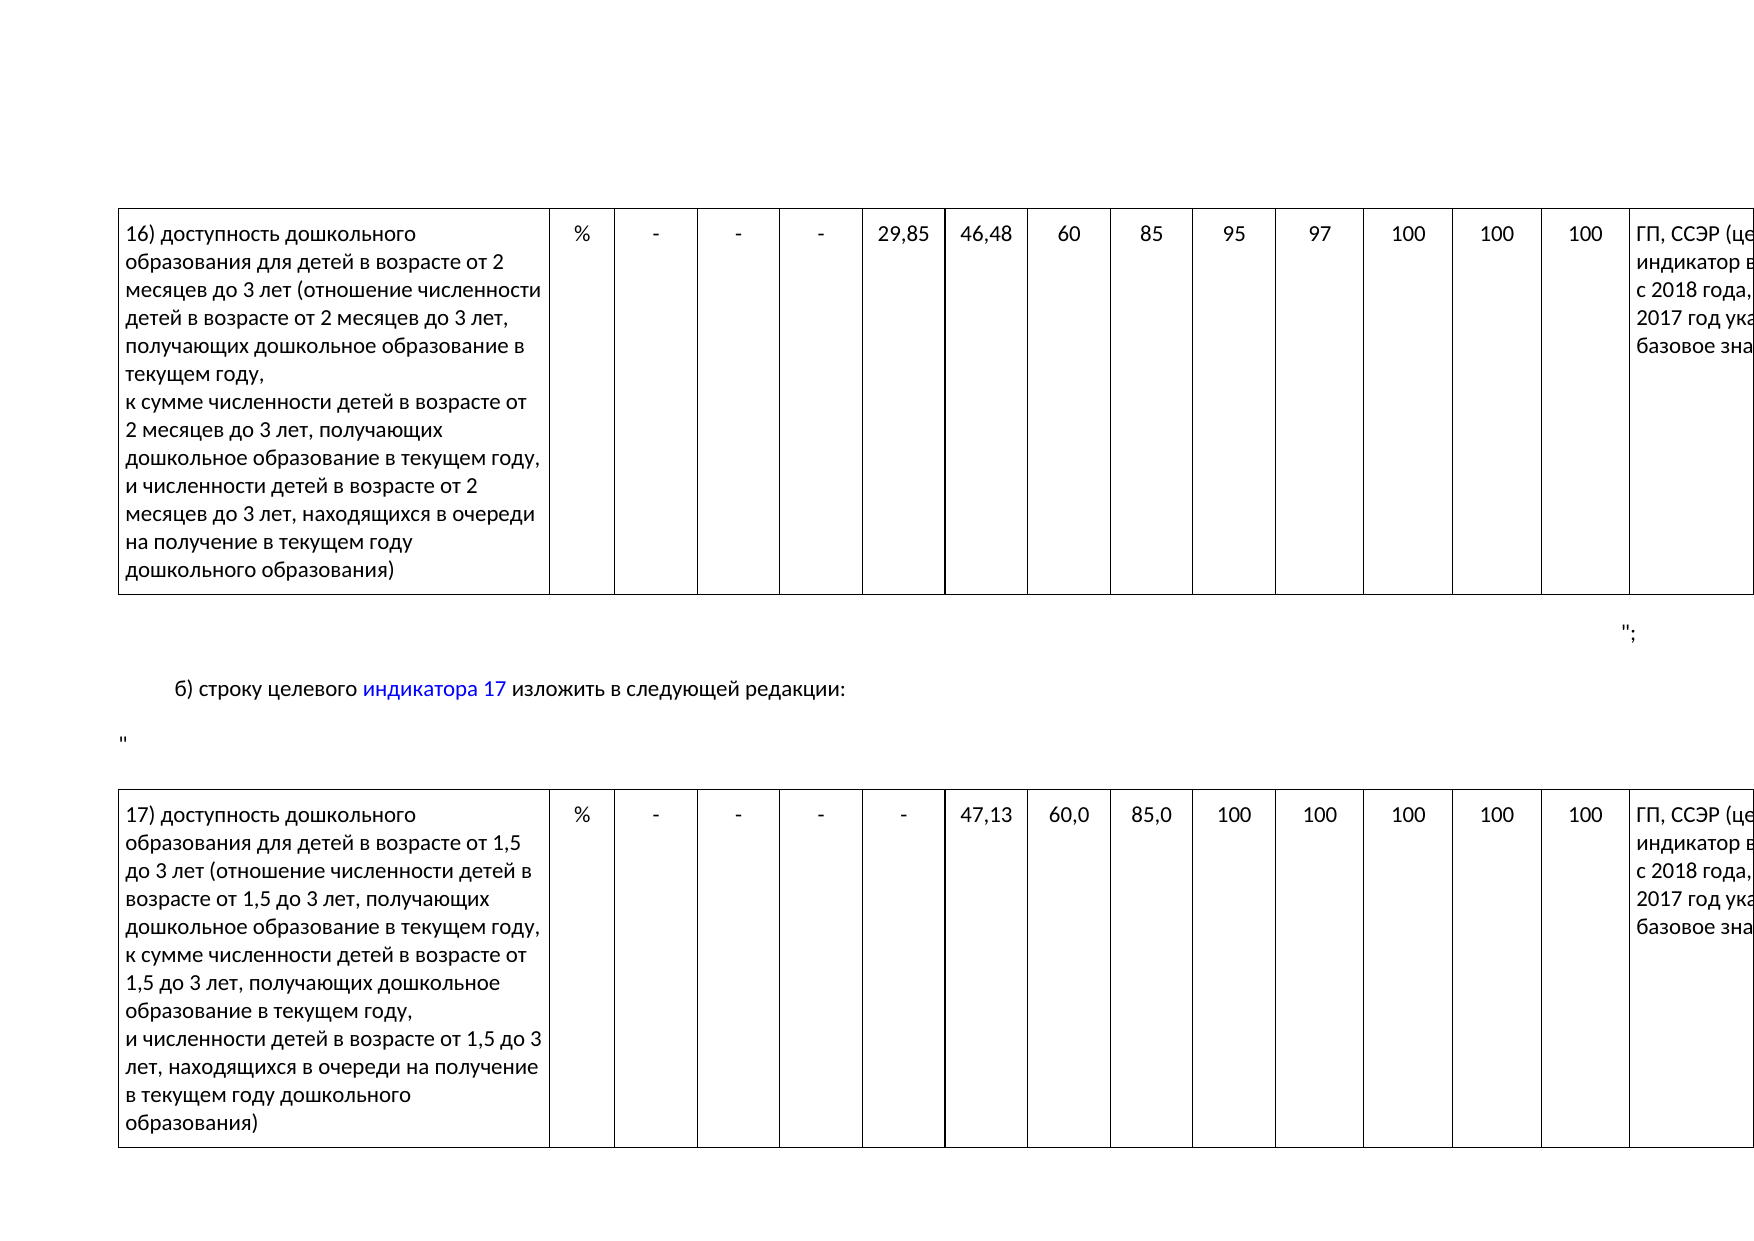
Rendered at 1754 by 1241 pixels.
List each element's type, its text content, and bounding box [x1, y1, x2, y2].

table_header 100 [1193, 790, 1275, 1147]
table_header 100 [1542, 209, 1629, 594]
table_header ГП, ССЭР (целевой индикатор введен с 2018 года, на 2017 год указано базовое значение) [1630, 209, 1753, 594]
table_header 85,0 [1111, 790, 1192, 1147]
table_header 60,0 [1028, 790, 1110, 1147]
table_header 100 [1453, 790, 1541, 1147]
text " [118, 730, 1636, 758]
table_header 95 [1193, 209, 1275, 594]
table_header % [550, 209, 614, 594]
table_header 85 [1111, 209, 1192, 594]
table_header 17) доступность дошкольного образования для детей в возрасте от 1,5 до 3 лет (отношение численности детей в возрасте от 1,5 до 3 лет, получающих дошкольное образование в текущем году, к сумме численности детей в возрасте от 1,5 до 3 лет, получающих дошкольное образование в текущем году, и численности детей в возрасте от 1,5 до 3 лет, находящихся в очереди на получение в текущем году дошкольного образования) [119, 790, 549, 1147]
table_header 100 [1453, 209, 1541, 594]
table_header - [615, 209, 697, 594]
table_header 29,85 [863, 209, 944, 594]
table_header - [780, 209, 862, 594]
table_header 60 [1028, 209, 1110, 594]
text "; [118, 618, 1636, 646]
table_header % [550, 790, 614, 1147]
table_header - [863, 790, 944, 1147]
table_header 100 [1542, 790, 1629, 1147]
text б) строку целевого индикатора 17 изложить в следующей редакции: [118, 674, 1636, 702]
table_header 100 [1364, 209, 1452, 594]
table_header 100 [1276, 790, 1363, 1147]
table_header - [780, 790, 862, 1147]
table_header 46,48 [946, 209, 1027, 594]
table_header - [698, 790, 779, 1147]
table_header ГП, ССЭР (целевой индикатор введен с 2018 года, на 2017 год указано базовое значение) [1630, 790, 1753, 1147]
table_header 100 [1364, 790, 1452, 1147]
table_header 47,13 [946, 790, 1027, 1147]
table_header - [698, 209, 779, 594]
table_header 16) доступность дошкольного образования для детей в возрасте от 2 месяцев до 3 лет (отношение численности детей в возрасте от 2 месяцев до 3 лет, получающих дошкольное образование в текущем году, к сумме численности детей в возрасте от 2 месяцев до 3 лет, получающих дошкольное образование в текущем году, и численности детей в возрасте от 2 месяцев до 3 лет, находящихся в очереди на получение в текущем году дошкольного образования) [119, 209, 549, 594]
table_header 97 [1276, 209, 1363, 594]
table_header - [615, 790, 697, 1147]
